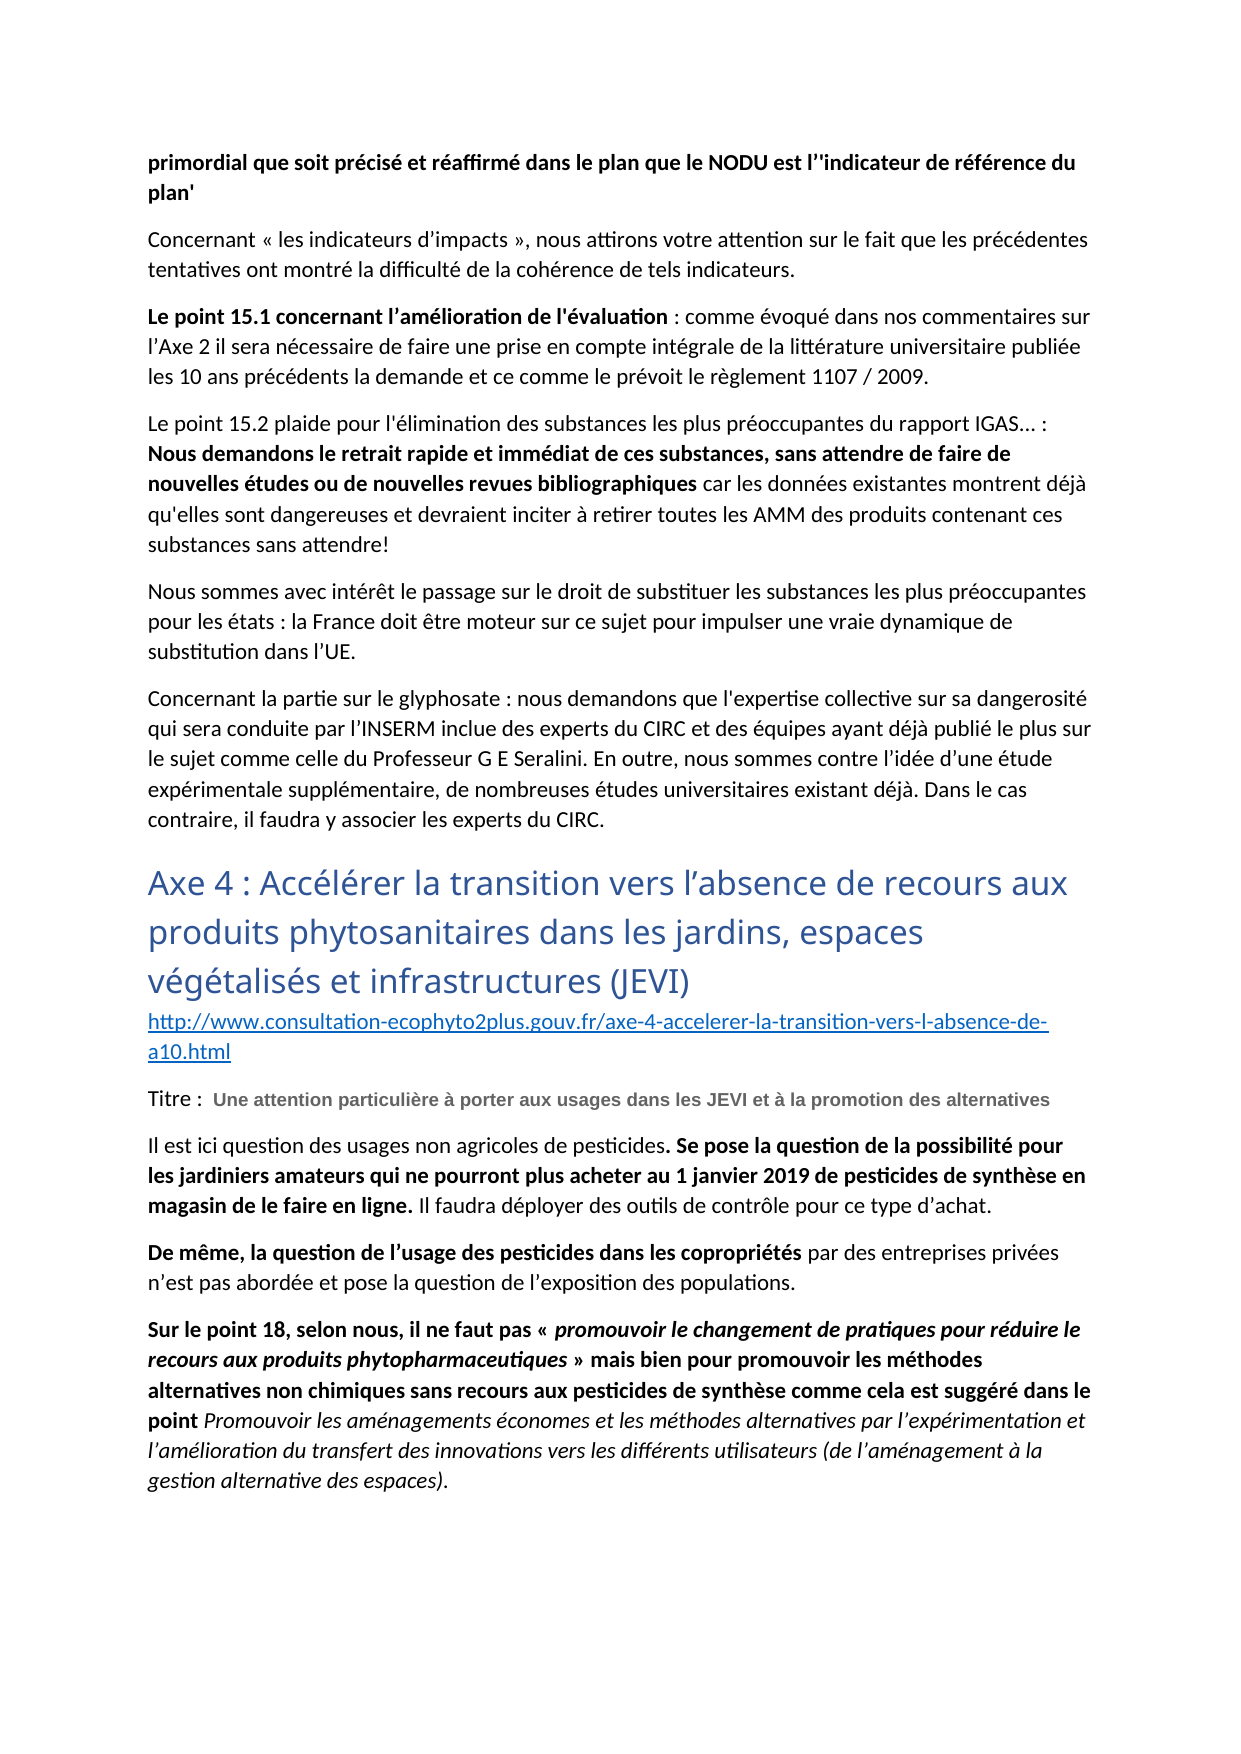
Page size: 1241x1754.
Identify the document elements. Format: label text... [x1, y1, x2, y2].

text Sur le point 18, selon nous, il ne faut pas « promouvoir le changement de pratiques pour réduire le recours aux produits phytopharmaceutiques » mais bien pour promouvoir les méthodes alternatives non chimiques sans recours aux pesticides de synthèse comme cela est suggéré dans le point Promouvoir les aménagements économes et les méthodes alternatives par l’expérimentation et l’amélioration du transfert des innovations vers les différents utilisateurs (de l’aménagement à la gestion alternative des espaces). [148, 1315, 1093, 1494]
text De même, la question de l’usage des pesticides dans les copropriétés par des entreprises privées n’est pas abordée et pose la question de l’exposition des populations. [148, 1238, 1093, 1296]
subtitle Axe 4 : Accélérer la transition vers l’absence de recours aux produits phytosanitaires dans les jardins, espaces végétalisés et infrastructures (JEVI) [148, 860, 1093, 1003]
text Concernant la partie sur le glyphosate : nous demandons que l'expertise collective sur sa dangerosité qui sera conduite par l’INSERM inclue des experts du CIRC et des équipes ayant déjà publié le plus sur le sujet comme celle du Professeur G E Seralini. En outre, nous sommes contre l’idée d’une étude expérimentale supplémentaire, de nombreuses études universitaires existant déjà. Dans le cas contraire, il faudra y associer les experts du CIRC. [148, 684, 1093, 833]
text Le point 15.1 concernant l’amélioration de l'évaluation : comme évoqué dans nos commentaires sur l’Axe 2 il sera nécessaire de faire une prise en compte intégrale de la littérature universitaire publiée les 10 ans précédents la demande et ce comme le prévoit le règlement 1107 / 2009. [148, 302, 1093, 390]
text http://www.consultation-ecophyto2plus.gouv.fr/axe-4-accelerer-la-transition-vers-l-absence-de-a10.html [148, 1007, 1093, 1065]
text Titre : Une attention particulière à porter aux usages dans les JEVI et à la promotion des alternatives [148, 1084, 1093, 1112]
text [148, 148, 1093, 206]
text Concernant « les indicateurs d’impacts », nous attirons votre attention sur le fait que les précédentes tentatives ont montré la difficulté de la cohérence de tels indicateurs. [148, 225, 1093, 283]
text Il est ici question des usages non agricoles de pesticides. Se pose la question de la possibilité pour les jardiniers amateurs qui ne pourront plus acheter au 1 janvier 2019 de pesticides de synthèse en magasin de le faire en ligne. Il faudra déployer des outils de contrôle pour ce type d’achat. [148, 1131, 1093, 1219]
text Nous sommes avec intérêt le passage sur le droit de substituer les substances les plus préoccupantes pour les états : la France doit être moteur sur ce sujet pour impulser une vraie dynamique de substitution dans l’UE. [148, 577, 1093, 665]
text Le point 15.2 plaide pour l'élimination des substances les plus préoccupantes du rapport IGAS... : Nous demandons le retrait rapide et immédiat de ces substances, sans attendre de faire de nouvelles études ou de nouvelles revues bibliographiques car les données existantes montrent déjà qu'elles sont dangereuses et devraient inciter à retirer toutes les AMM des produits contenant ces substances sans attendre! [148, 409, 1093, 558]
